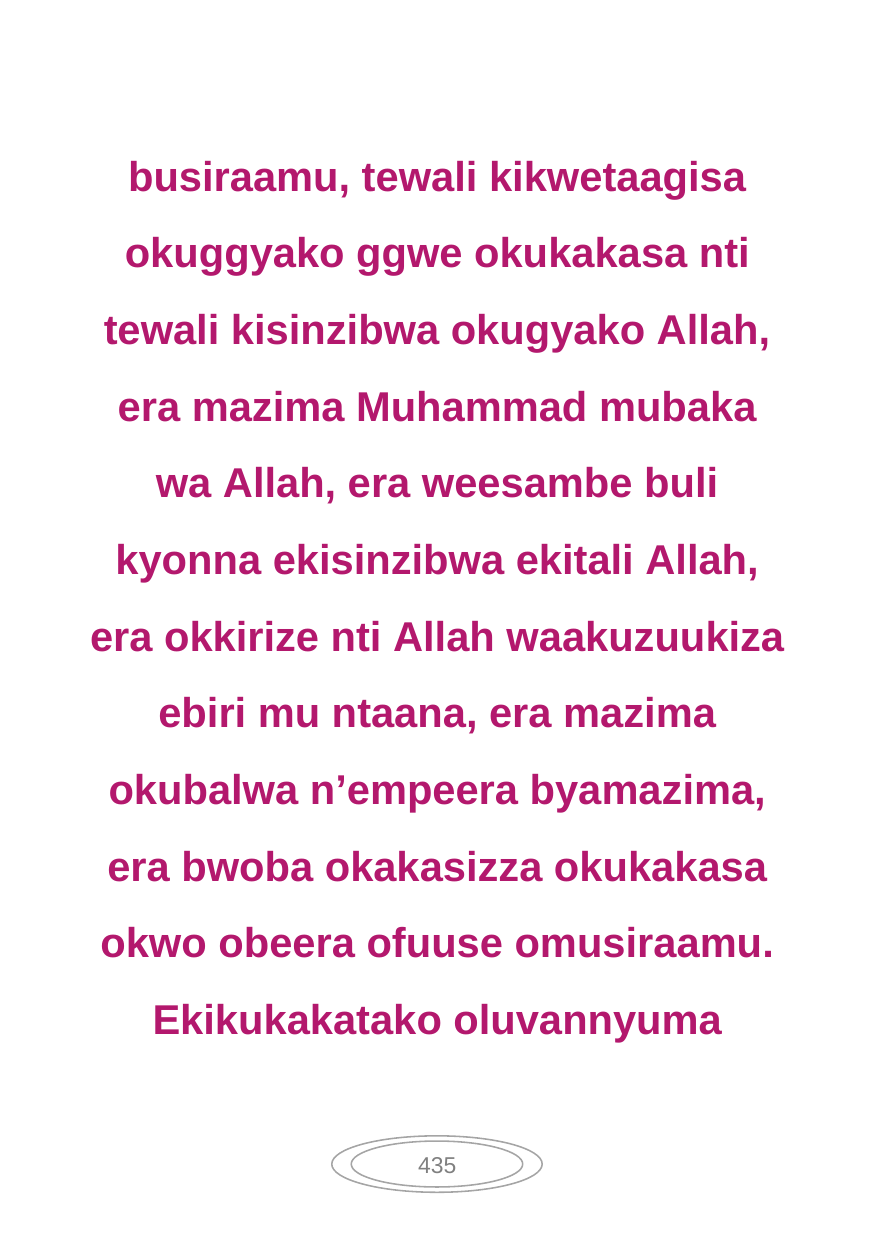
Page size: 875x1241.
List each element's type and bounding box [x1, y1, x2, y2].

subtitle [89, 152, 785, 1043]
